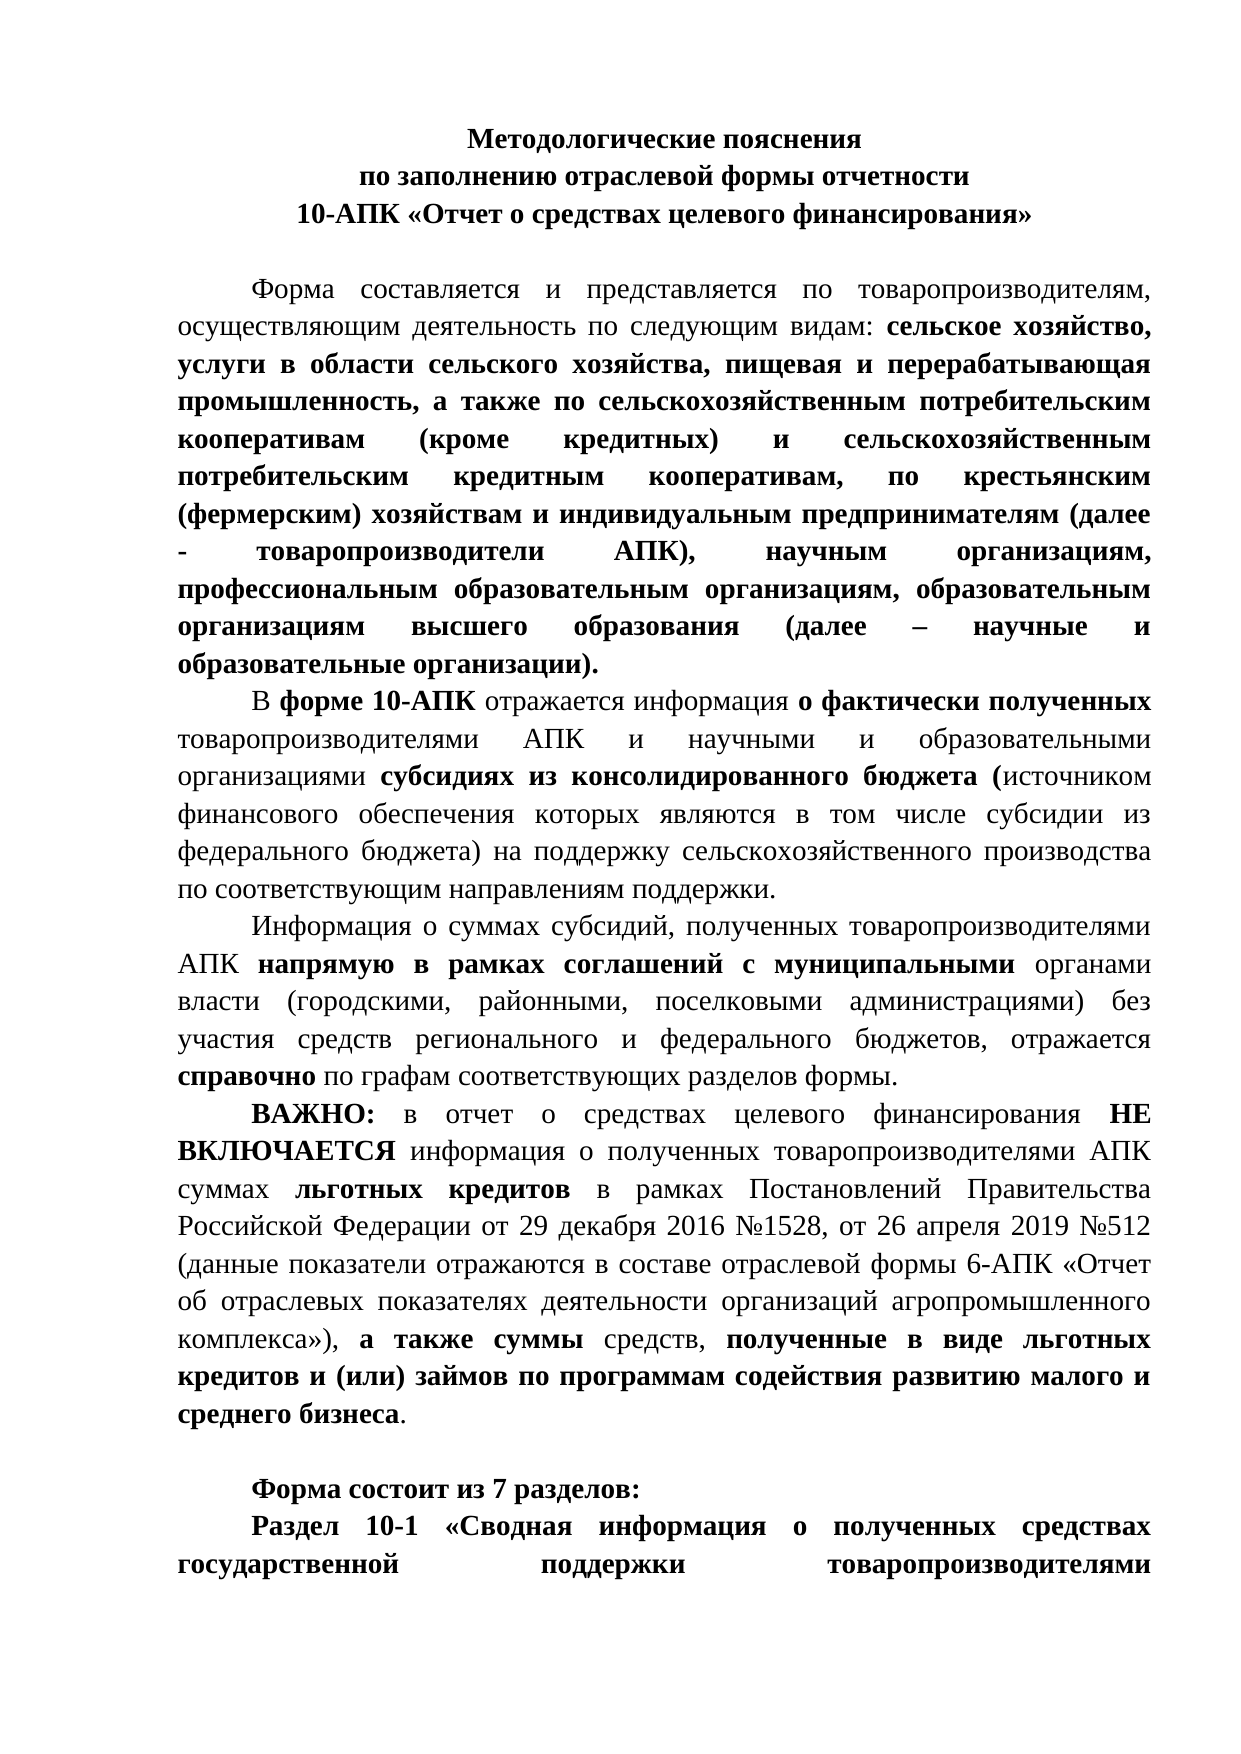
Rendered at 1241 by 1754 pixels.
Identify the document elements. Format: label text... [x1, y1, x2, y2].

text Методологические пояснения [177, 118, 1152, 156]
text ВАЖНО: в отчет о средствах целевого финансирования НЕ ВКЛЮЧАЕТСЯ информация о полученных товаропроизводителями АПК суммах льготных кредитов в рамках Постановлений Правительства Российской Федерации от 29 декабря 2016 №1528, от 26 апреля 2019 №512 (данные показатели отражаются в составе отраслевой формы 6-АПК «Отчет об отраслевых показателях деятельности организаций агропромышленного комплекса»), а также суммы средств, полученные в виде льготных кредитов и (или) займов по программам содействия развитию малого и среднего бизнеса. [177, 1093, 1152, 1431]
text Форма составляется и представляется по товаропроизводителям, осуществляющим деятельность по следующим видам: сельское хозяйство, услуги в области сельского хозяйства, пищевая и перерабатывающая промышленность, а также по сельскохозяйственным потребительским кооперативам (кроме кредитных) и сельскохозяйственным потребительским кредитным кооперативам, по крестьянским (фермерским) хозяйствам и индивидуальным предпринимателям (далее - товаропроизводители АПК), научным организациям, профессиональным образовательным организациям, образовательным организациям высшего образования (далее – научные и образовательные организации). [177, 268, 1152, 681]
text 10-АПК «Отчет о средствах целевого финансирования» [177, 193, 1152, 231]
text Информация о суммах субсидий, полученных товаропроизводителями АПК напрямую в рамках соглашений с муниципальными органами власти (городскими, районными, поселковыми администрациями) без участия средств регионального и федерального бюджетов, отражается справочно по графам соответствующих разделов формы. [177, 906, 1152, 1093]
text В форме 10-АПК отражается информация о фактически полученных товаропроизводителями АПК и научными и образовательными организациями субсидиях из консолидированного бюджета (источником финансового обеспечения которых являются в том числе субсидии из федерального бюджета) на поддержку сельскохозяйственного производства по соответствующим направлениям поддержки. [177, 681, 1152, 906]
text по заполнению отраслевой формы отчетности [177, 156, 1152, 193]
text Форма состоит из 7 разделов: [177, 1468, 1152, 1506]
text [177, 1506, 1152, 1581]
